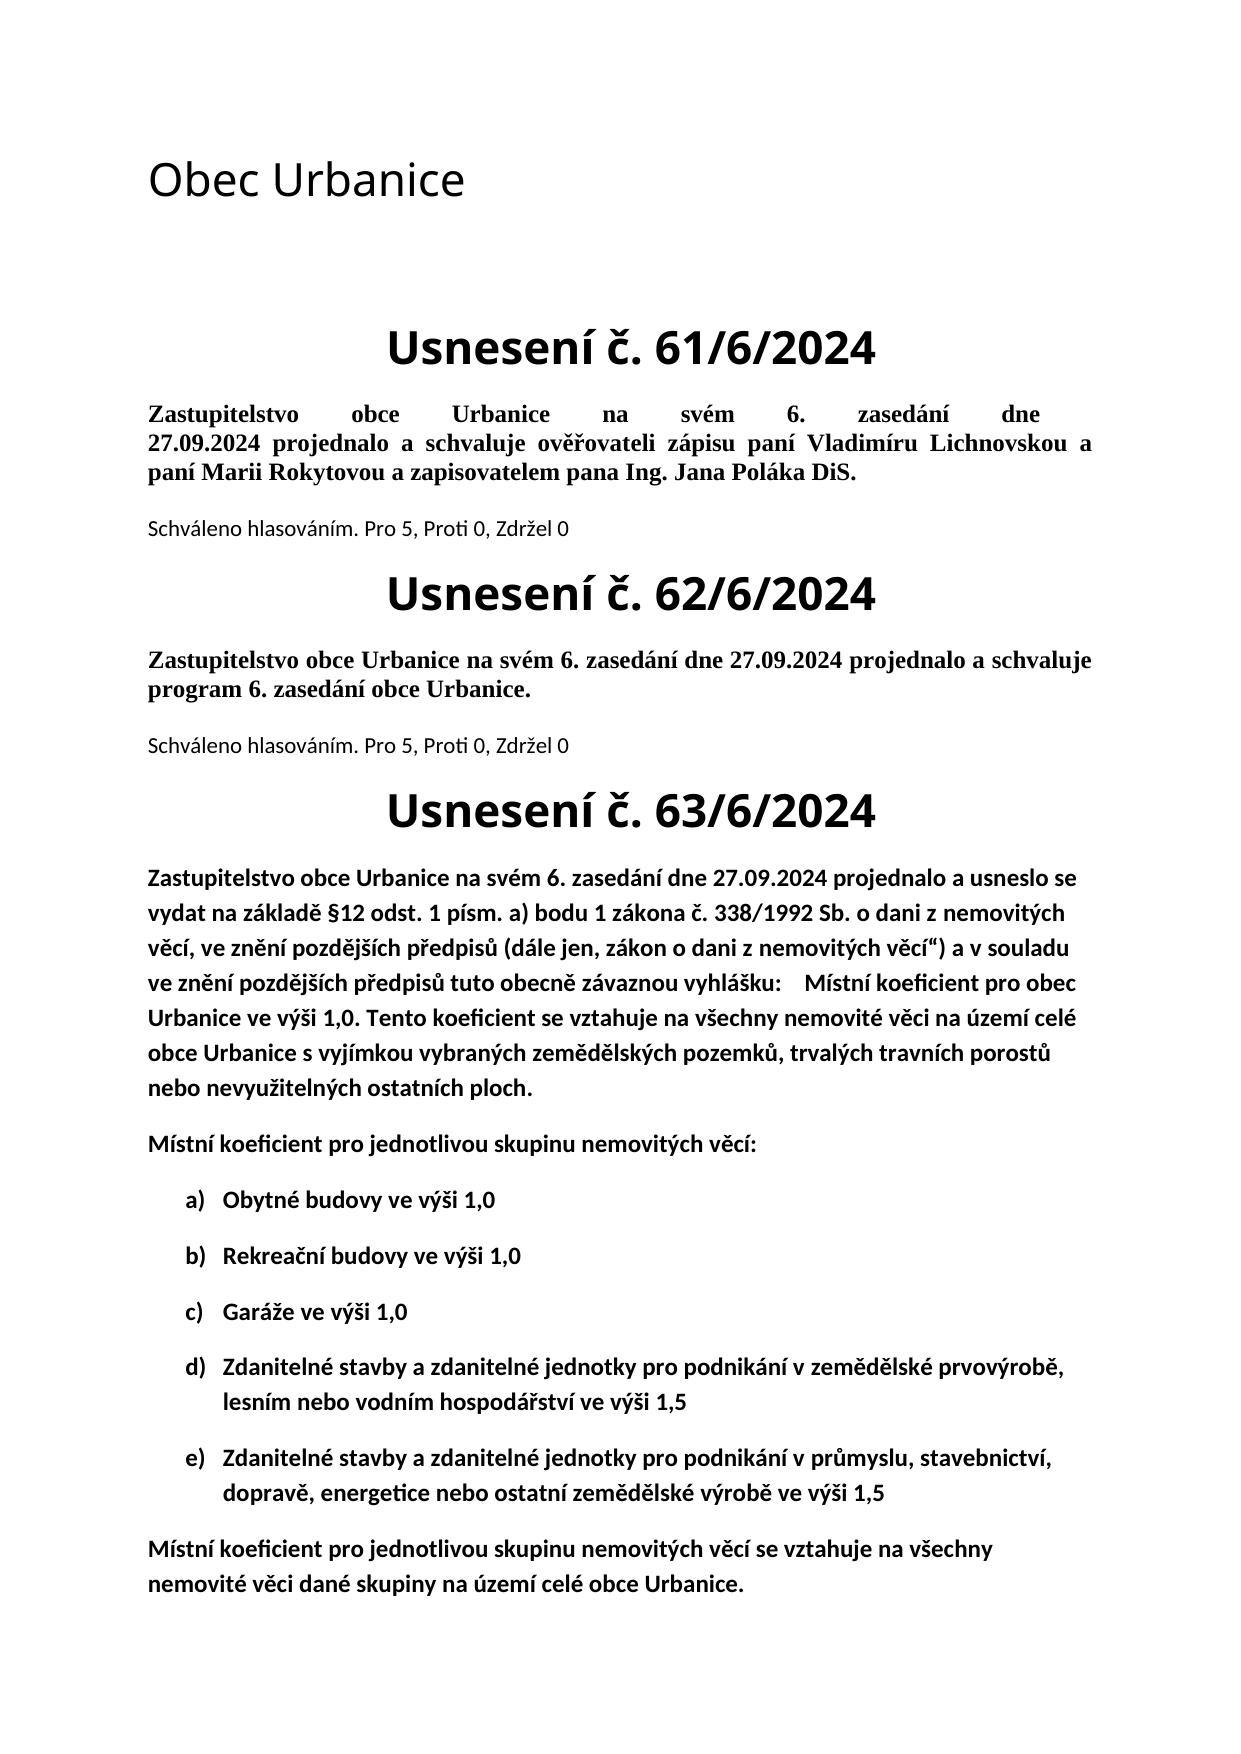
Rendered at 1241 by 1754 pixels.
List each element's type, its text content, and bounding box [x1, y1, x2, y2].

list Obytné budovy ve výši 1,0 [185, 1184, 1093, 1214]
list Garáže ve výši 1,0 [185, 1296, 1093, 1326]
text Schváleno hlasováním. Pro 5, Proti 0, Zdržel 0 [148, 732, 1093, 759]
text Zastupitelstvo obce Urbanice na svém 6. zasedání dne 27.09.2024 projednalo a schvaluje program 6. zasedání obce Urbanice. [148, 645, 1093, 703]
text Usnesení č. 62/6/2024 [148, 561, 1093, 624]
text Schváleno hlasováním. Pro 5, Proti 0, Zdržel 0 [148, 514, 1093, 542]
text Zastupitelstvo obce Urbanice na svém 6. zasedání dne 27.09.2024 projednalo a usneslo se vydat na základě §12 odst. 1 písm. a) bodu 1 zákona č. 338/1992 Sb. o dani z nemovitých věcí, ve znění pozdějších předpisů (dále jen, zákon o dani z nemovitých věcí“) a v souladu ve znění pozdějších předpisů tuto obecně závaznou vyhlášku: Místní koeficient pro obec Urbanice ve výši 1,0. Tento koeficient se vztahuje na všechny nemovité věci na území celé obce Urbanice s vyjímkou vybraných zemědělských pozemků, trvalých travních porostů nebo nevyužitelných ostatních ploch. [148, 862, 1093, 1103]
text Zastupitelstvo obce Urbanice na svém 6. zasedání dne 27.09.2024 projednalo a schvaluje ověřovateli zápisu paní Vladimíru Lichnovskou a paní Marii Rokytovou a zapisovatelem pana Ing. Jana Poláka DiS. [148, 399, 1093, 486]
list Rekreační budovy ve výši 1,0 [185, 1240, 1093, 1270]
text Obec Urbanice [148, 148, 1093, 210]
text Usnesení č. 63/6/2024 [148, 778, 1093, 841]
list Zdanitelné stavby a zdanitelné jednotky pro podnikání v průmyslu, stavebnictví, dopravě, energetice nebo ostatní zemědělské výrobě ve výši 1,5 [185, 1442, 1093, 1508]
text Místní koeficient pro jednotlivou skupinu nemovitých věcí: [148, 1128, 1093, 1159]
text Místní koeficient pro jednotlivou skupinu nemovitých věcí se vztahuje na všechny nemovité věci dané skupiny na území celé obce Urbanice. [148, 1533, 1093, 1599]
list Zdanitelné stavby a zdanitelné jednotky pro podnikání v zemědělské prvovýrobě, lesním nebo vodním hospodářství ve výši 1,5 [185, 1352, 1093, 1417]
text Usnesení č. 61/6/2024 [148, 316, 1093, 378]
